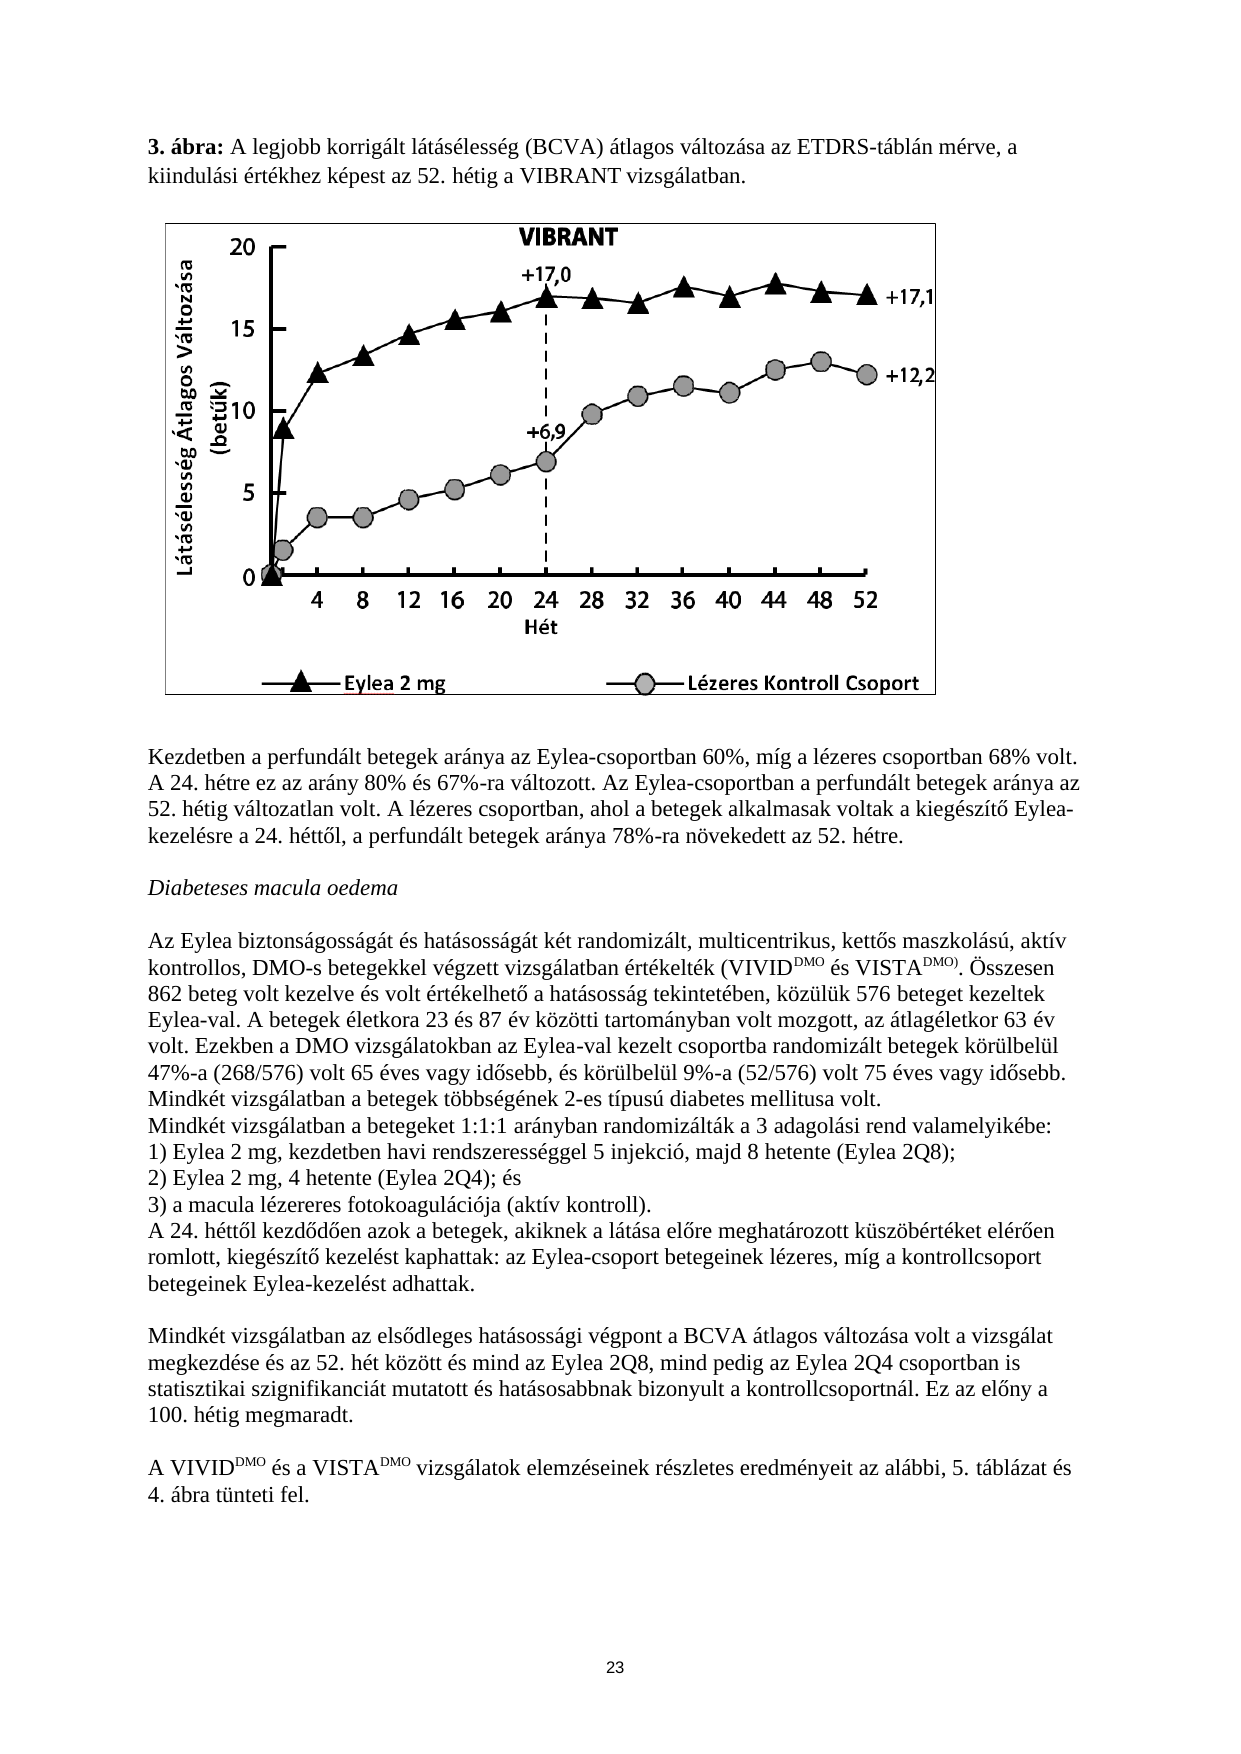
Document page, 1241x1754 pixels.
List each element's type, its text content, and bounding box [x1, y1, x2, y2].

text Mindkét vizsgálatban az elsődleges hatásossági végpont a BCVA átlagos változása volt a vizsgálat megkezdése és az 52. hét között és mind az Eylea 2Q8, mind pedig az Eylea 2Q4 csoportban is statisztikai szignifikanciát mutatott és hatásosabbnak bizonyult a kontrollcsoportnál. Ez az előny a 100. hétig megmaradt. [148, 1322, 1092, 1428]
text Az Eylea biztonságosságát és hatásosságát két randomizált, multicentrikus, kettős maszkolású, aktív kontrollos, DMO-s betegekkel végzett vizsgálatban értékelték (VIVIDDMO és VISTADMO). Összesen 862 beteg volt kezelve és volt értékelhető a hatásosság tekintetében, közülük 576 beteget kezeltek Eylea-val. A betegek életkora 23 és 87 év közötti tartományban volt mozgott, az átlagéletkor 63 év volt. Ezekben a DMO vizsgálatokban az Eylea-val kezelt csoportba randomizált betegek körülbelül 47%-a (268/576) volt 65 éves vagy idősebb, és körülbelül 9%-a (52/576) volt 75 éves vagy idősebb. Mindkét vizsgálatban a betegek többségének 2-es típusú diabetes mellitusa volt. [148, 927, 1092, 1112]
text Kezdetben a perfundált betegek aránya az Eylea-csoportban 60%, míg a lézeres csoportban 68% volt. A 24. hétre ez az arány 80% és 67%-ra változott. Az Eylea-csoportban a perfundált betegek aránya az 52. hétig változatlan volt. A lézeres csoportban, ahol a betegek alkalmasak voltak a kiegészítő Eylea-kezelésre a 24. héttől, a perfundált betegek aránya 78%-ra növekedett az 52. hétre. [148, 743, 1092, 848]
text Diabeteses macula oedema [148, 874, 1092, 901]
text 1) Eylea 2 mg, kezdetben havi rendszerességgel 5 injekció, majd 8 hetente (Eylea 2Q8); [148, 1138, 1092, 1164]
text 3) a macula lézereres fotokoagulációja (aktív kontroll). [148, 1191, 1092, 1217]
text 3. ábra: A legjobb korrigált látásélesség (BCVA) átlagos változása az ETDRS-táblán mérve, a kiindulási értékhez képest az 52. hétig a VIBRANT vizsgálatban. [148, 131, 1092, 189]
text Mindkét vizsgálatban a betegeket 1:1:1 arányban randomizálták a 3 adagolási rend valamelyikébe: [148, 1112, 1092, 1138]
text A VIVIDDMO és a VISTADMO vizsgálatok elemzéseinek részletes eredményeit az alábbi, 5. táblázat és 4. ábra tünteti fel. [148, 1454, 1092, 1507]
picture [162, 221, 938, 697]
text A 24. héttől kezdődően azok a betegek, akiknek a látása előre meghatározott küszöbértéket elérően romlott, kiegészítő kezelést kaphattak: az Eylea-csoport betegeinek lézeres, míg a kontrollcsoport betegeinek Eylea-kezelést adhattak. [148, 1217, 1092, 1296]
text 2) Eylea 2 mg, 4 hetente (Eylea 2Q4); és [148, 1164, 1092, 1191]
